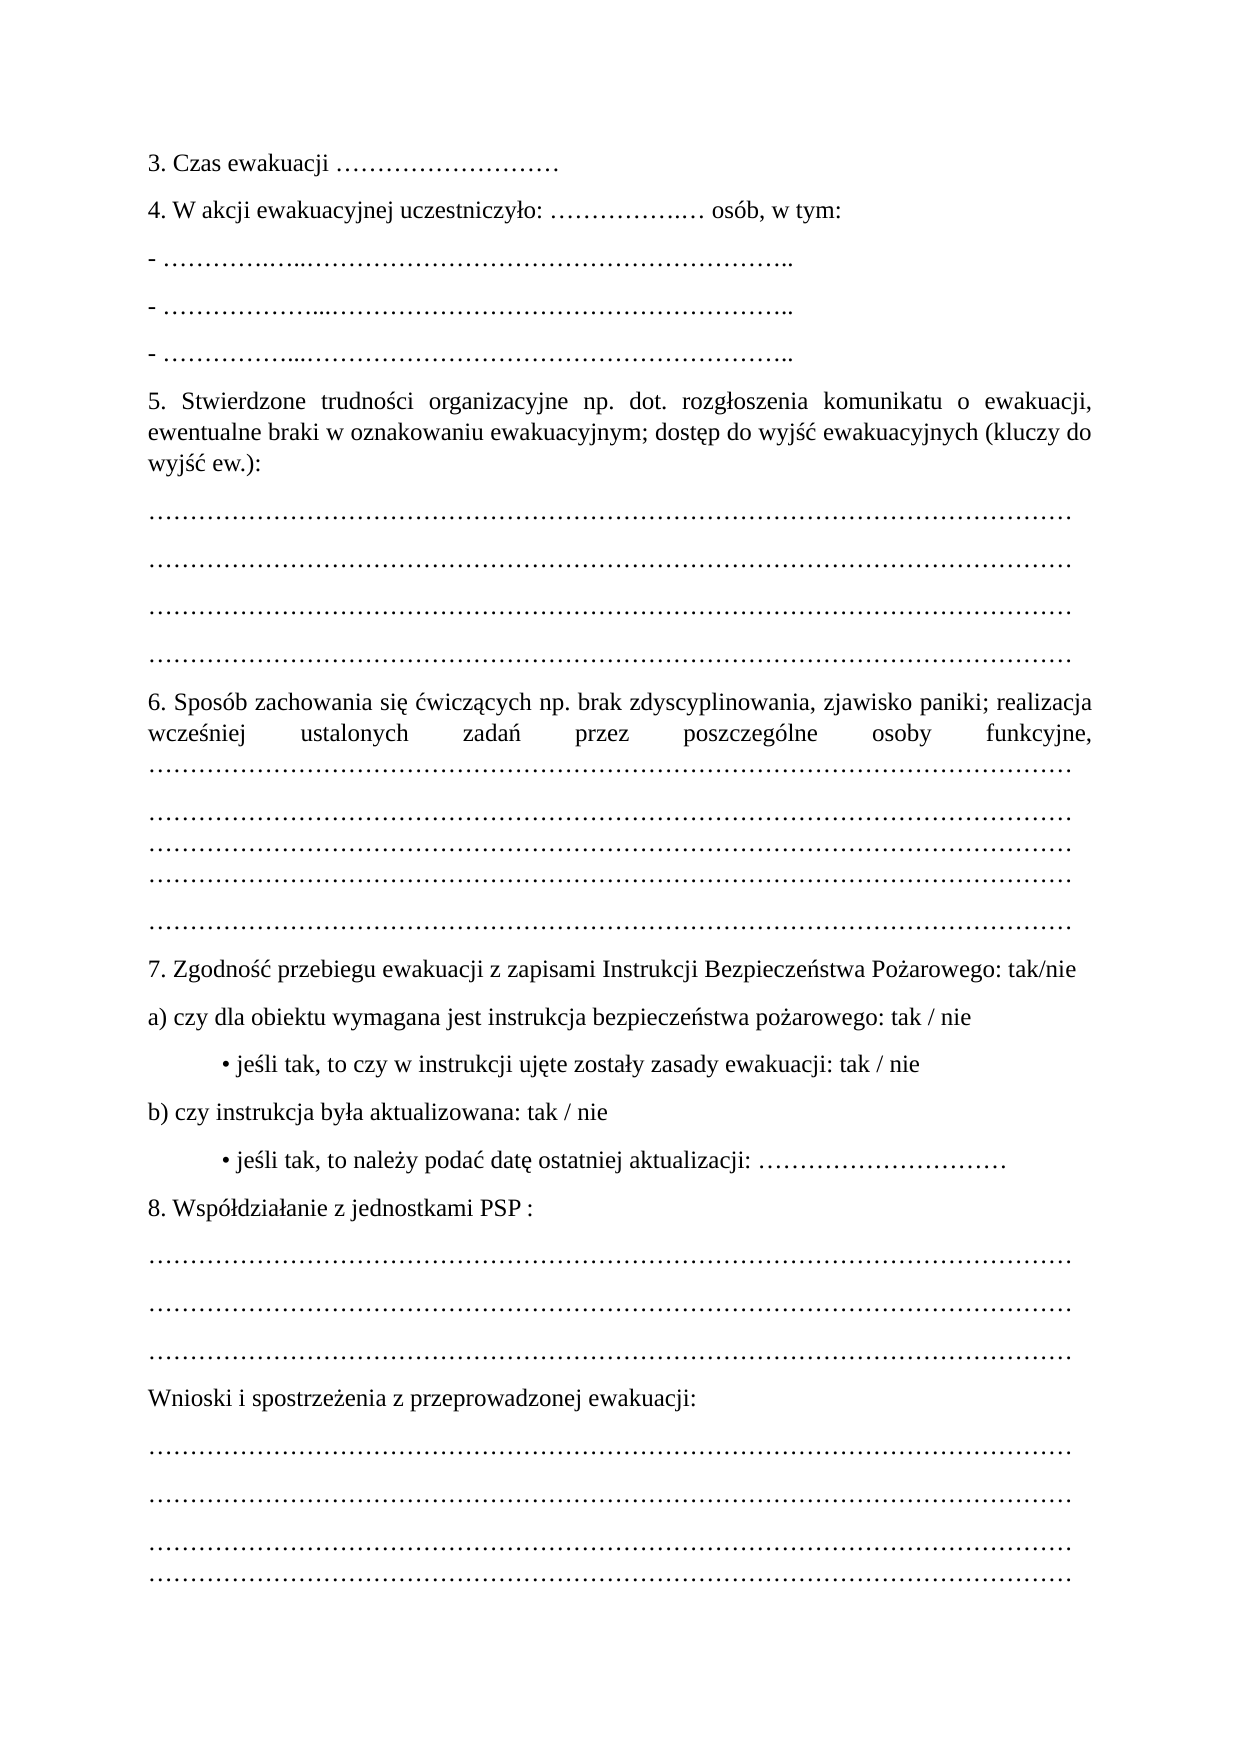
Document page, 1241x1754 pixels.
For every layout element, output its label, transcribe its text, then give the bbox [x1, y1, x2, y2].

text ………………………………………………………………………………………………… [148, 496, 1093, 525]
text 8. Współdziałanie z jednostkami PSP : [148, 1193, 1093, 1221]
text ………………………………………………………………………………………………… [148, 1240, 1093, 1269]
text …………………………………………………………………………………………………………………………………………………………………………………………………… [148, 1527, 1093, 1586]
text 7. Zgodność przebiegu ewakuacji z zapisami Instrukcji Bezpieczeństwa Pożarowego: tak/nie [148, 954, 1093, 983]
text b) czy instrukcja była aktualizowana: tak / nie [148, 1097, 1093, 1126]
text ………………………………………………………………………………………………… [148, 1288, 1093, 1317]
text ………………………………………………………………………………………………… [148, 1336, 1093, 1364]
text 5. Stwierdzone trudności organizacyjne np. dot. rozgłoszenia komunikatu o ewakuacji, ewentualne braki w oznakowaniu ewakuacyjnym; dostęp do wyjść ewakuacyjnych (kluczy do wyjść ew.): [148, 386, 1093, 477]
text ………………………………………………………………………………………………… [148, 1431, 1093, 1460]
text - ………….…..………………………………………………….. [148, 243, 1093, 272]
text 3. Czas ewakuacji ……………………… [148, 148, 1093, 176]
text 4. W akcji ewakuacyjnej uczestniczyło: …………….… osób, w tym: [148, 195, 1093, 224]
text 6. Sposób zachowania się ćwiczących np. brak zdyscyplinowania, zjawisko paniki; realizacja wcześniej ustalonych zadań przez poszczególne osoby funkcyjne, ………………………………………………………………………………………………… [148, 687, 1093, 778]
text - ……………...………………………………………………….. [148, 338, 1093, 367]
text • jeśli tak, to należy podać datę ostatniej aktualizacji: ………………………… [148, 1145, 1093, 1174]
text a) czy dla obiektu wymagana jest instrukcja bezpieczeństwa pożarowego: tak / nie [148, 1002, 1093, 1031]
text ………………………………………………………………………………………………… [148, 1479, 1093, 1508]
text ………………………………………………………………………………………………… [148, 544, 1093, 572]
text ……………………………………………………………………………………………………………………………………………………………………………………………………………………………………………………………………………………………………… [148, 797, 1093, 887]
text ………………………………………………………………………………………………… [148, 906, 1093, 935]
text ………………………………………………………………………………………………… [148, 639, 1093, 668]
text ………………………………………………………………………………………………… [148, 591, 1093, 620]
text • jeśli tak, to czy w instrukcji ujęte zostały zasady ewakuacji: tak / nie [148, 1049, 1093, 1078]
text Wnioski i spostrzeżenia z przeprowadzonej ewakuacji: [148, 1383, 1093, 1412]
text - ………………...……………………………………………….. [148, 291, 1093, 319]
